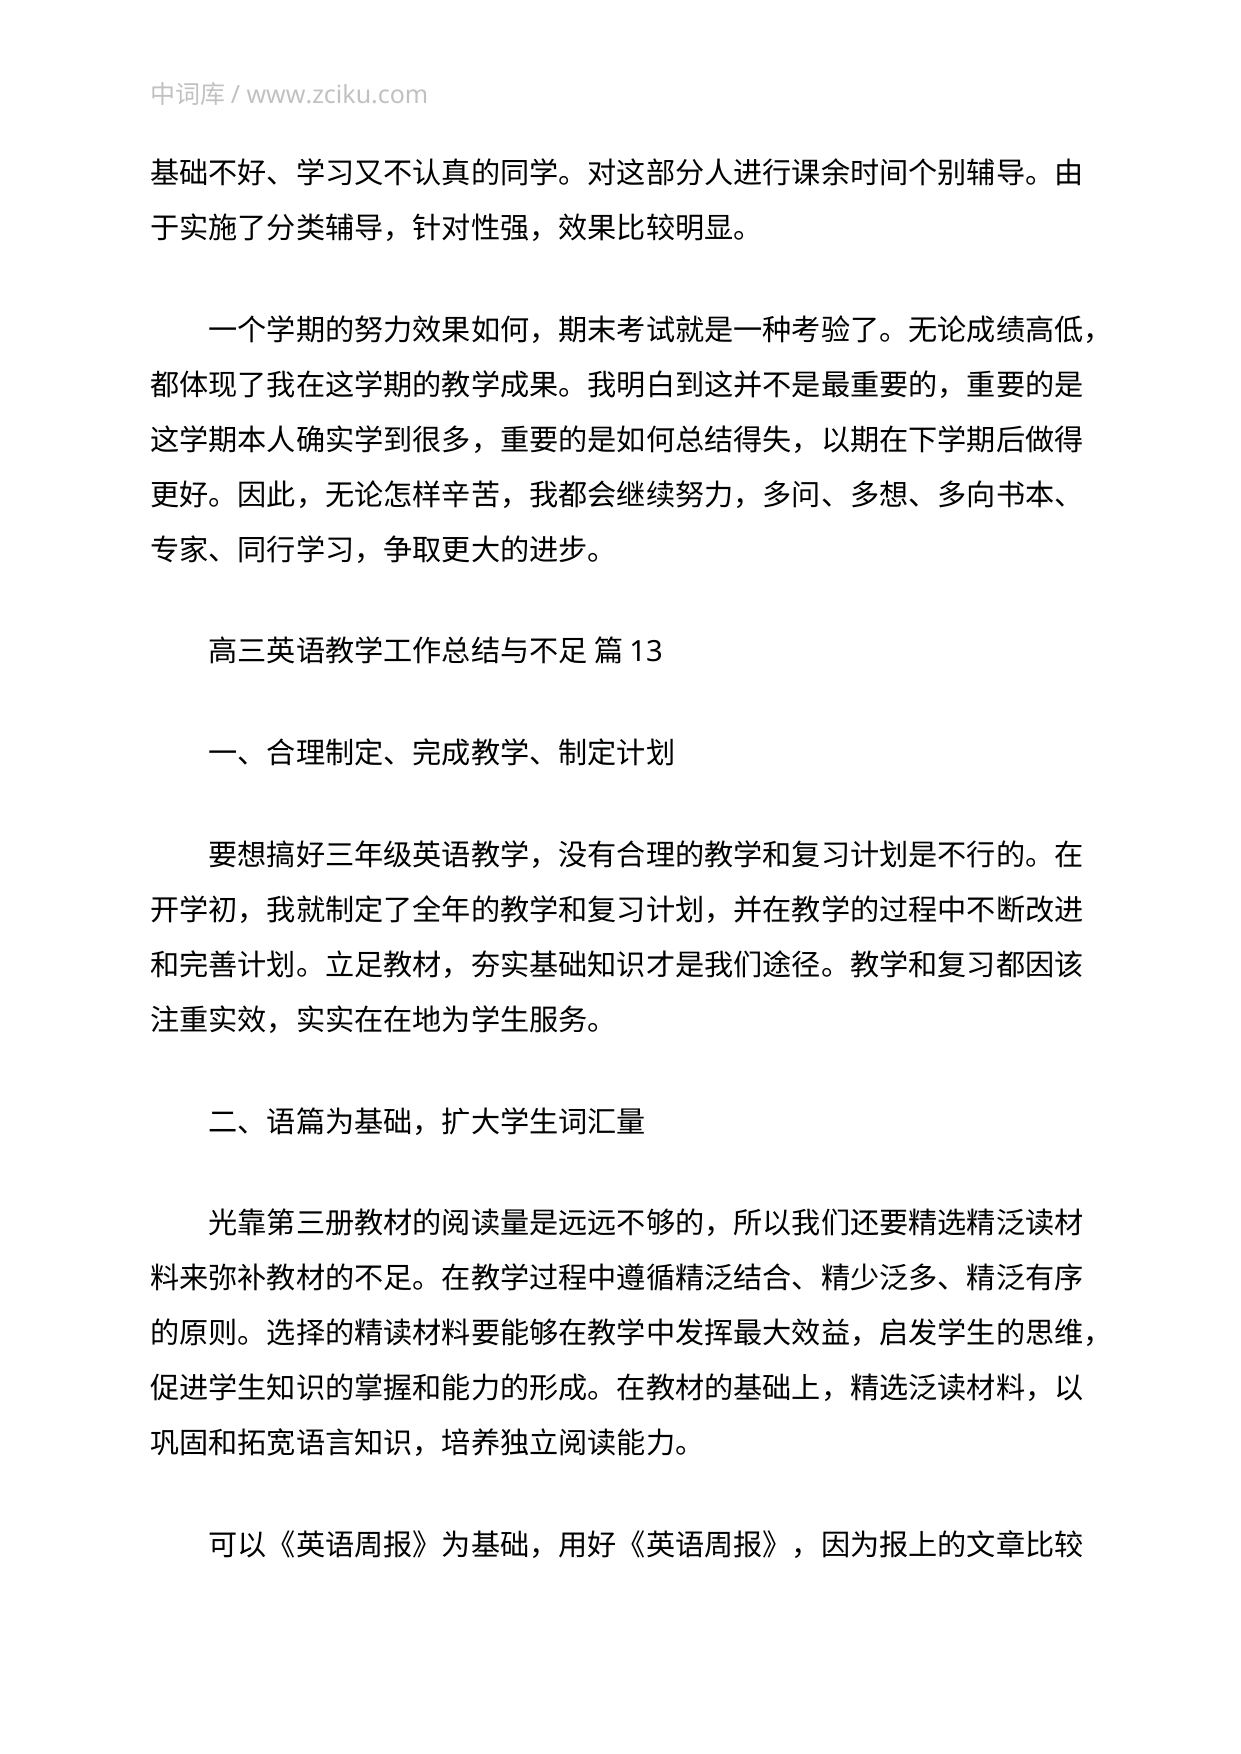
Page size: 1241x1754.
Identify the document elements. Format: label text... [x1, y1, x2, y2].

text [150, 150, 1090, 247]
text 高三英语教学工作总结与不足 篇13 [150, 628, 1090, 670]
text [150, 1521, 1090, 1564]
text 二、语篇为基础，扩大学生词汇量 [150, 1098, 1090, 1141]
text 一个学期的努力效果如何，期末考试就是一种考验了。无论成绩高低，都体现了我在这学期的教学成果。我明白到这并不是最重要的，重要的是这学期本人确实学到很多，重要的是如何总结得失，以期在下学期后做得更好。因此，无论怎样辛苦，我都会继续努力，多问、多想、多向书本、专家、同行学习，争取更大的进步。 [150, 307, 1090, 568]
text 光靠第三册教材的阅读量是远远不够的，所以我们还要精选精泛读材料来弥补教材的不足。在教学过程中遵循精泛结合、精少泛多、精泛有序的原则。选择的精读材料要能够在教学中发挥最大效益，启发学生的思维，促进学生知识的掌握和能力的形成。在教材的基础上，精选泛读材料，以巩固和拓宽语言知识，培养独立阅读能力。 [150, 1200, 1090, 1462]
text 一、合理制定、完成教学、制定计划 [150, 730, 1090, 772]
text 要想搞好三年级英语教学，没有合理的教学和复习计划是不行的。在开学初，我就制定了全年的教学和复习计划，并在教学的过程中不断改进和完善计划。立足教材，夯实基础知识才是我们途径。教学和复习都因该注重实效，实实在在地为学生服务。 [150, 832, 1090, 1039]
